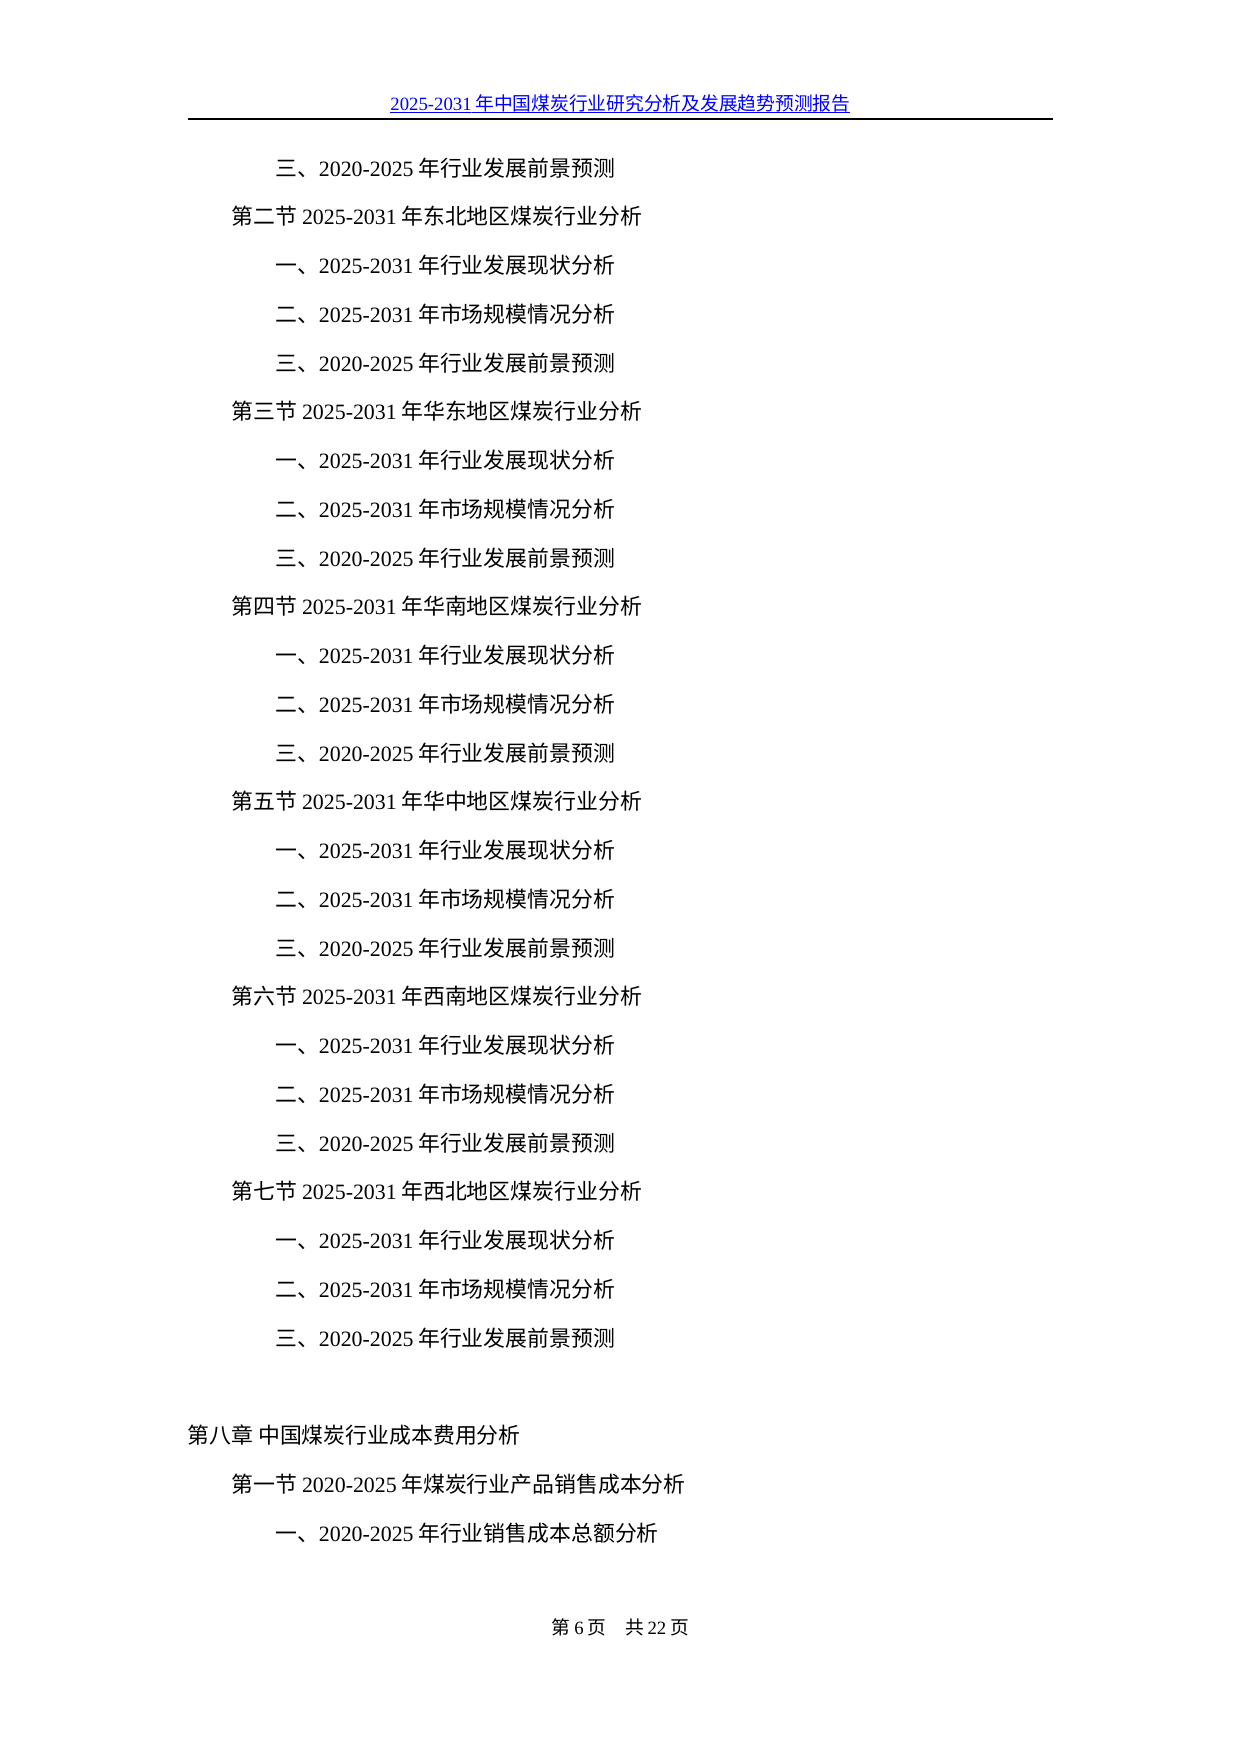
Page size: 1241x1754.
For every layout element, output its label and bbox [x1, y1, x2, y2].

text [187, 150, 1053, 1548]
